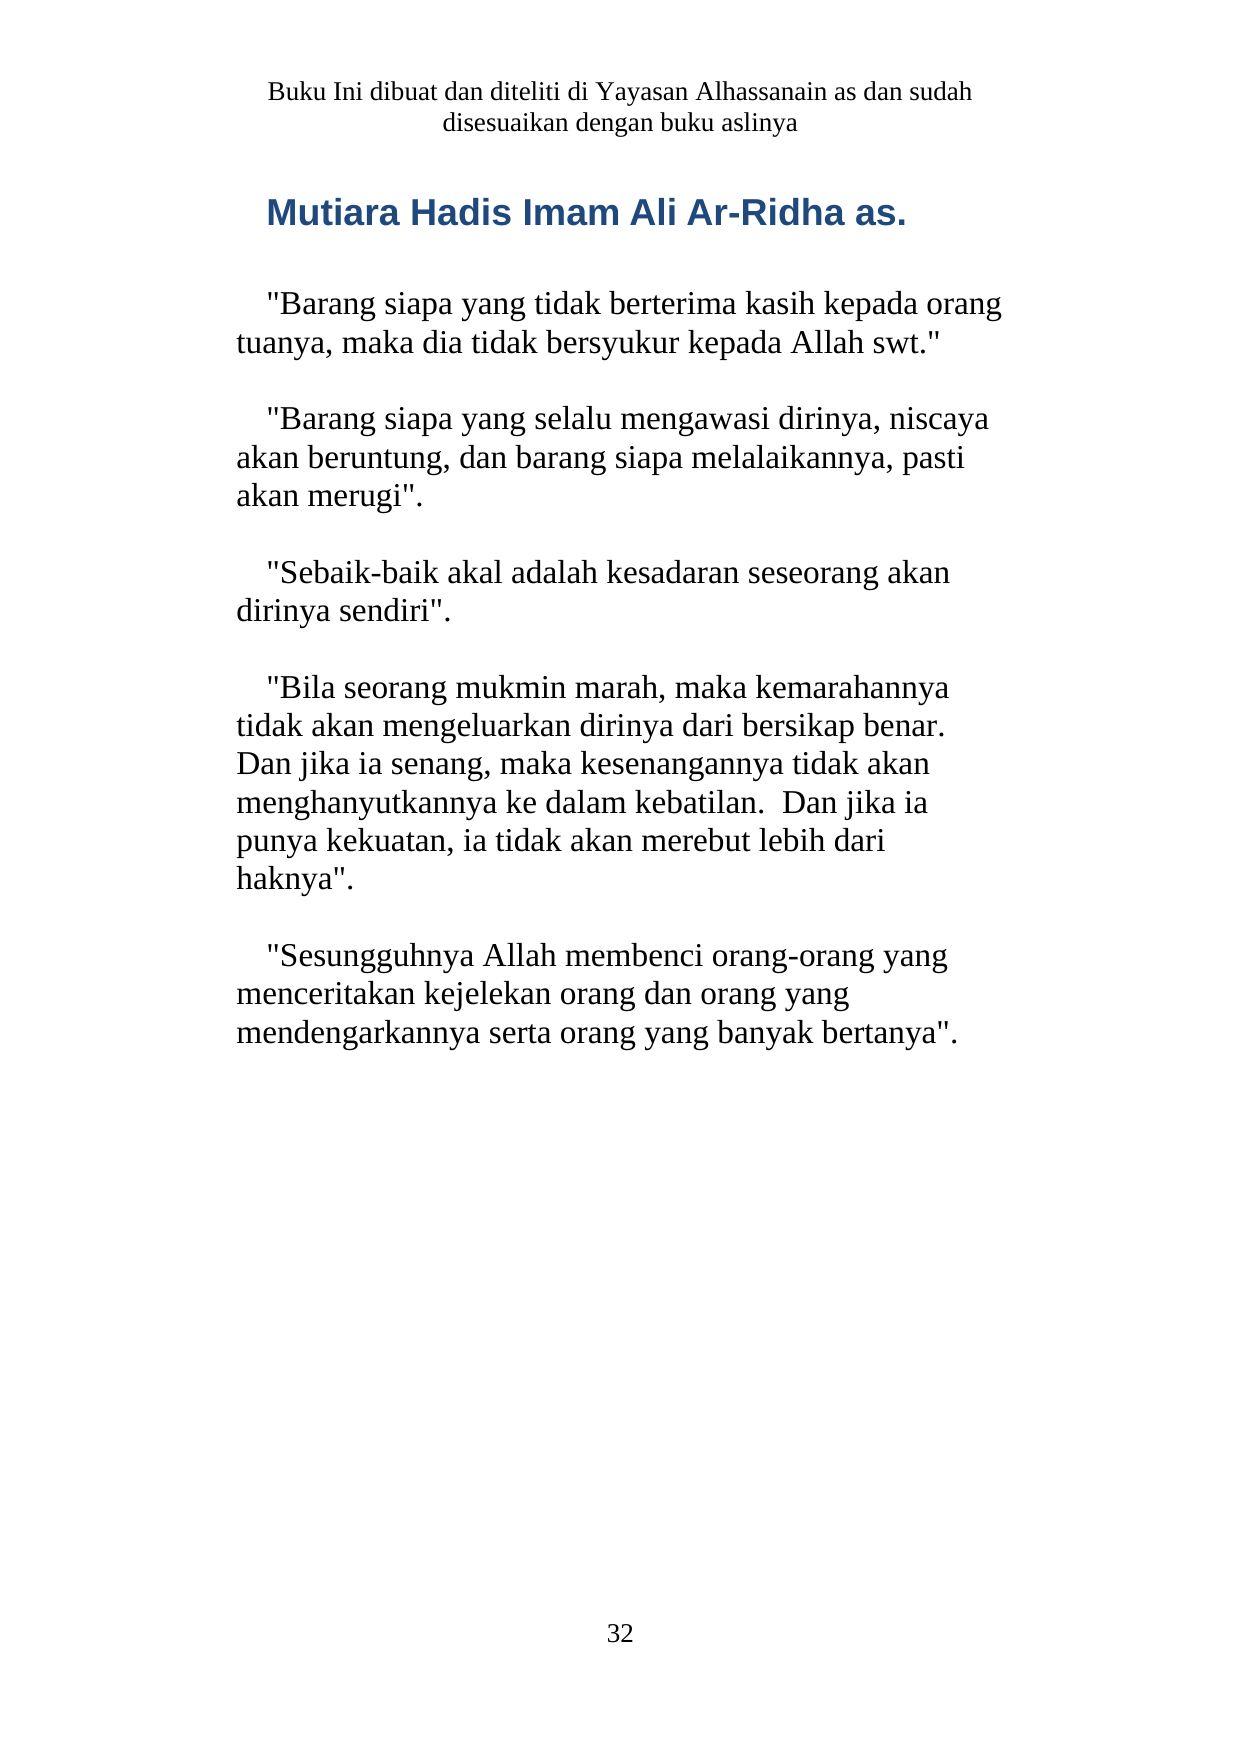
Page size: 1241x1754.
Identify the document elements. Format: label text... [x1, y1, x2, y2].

text "Barang siapa yang selalu mengawasi dirinya, niscaya akan beruntung, dan barang siapa melalaikannya, pasti akan merugi". [236, 399, 1004, 514]
text "Sesungguhnya Allah membenci orang-orang yang menceritakan kejelekan orang dan orang yang mendengarkannya serta orang yang banyak bertanya". [236, 935, 1004, 1050]
text "Barang siapa yang tidak berterima kasih kepada orang tuanya, maka dia tidak bersyukur kepada Allah swt." [236, 284, 1004, 360]
text "Sebaik-baik akal adalah kesadaran seseorang akan dirinya sendiri". [236, 552, 1004, 629]
subtitle Mutiara Hadis Imam Ali Ar-Ridha as. [236, 190, 1004, 233]
text "Bila seorang mukmin marah, maka kemarahannya tidak akan mengeluarkan dirinya dari bersikap benar. Dan jika ia senang, maka kesenangannya tidak akan menghanyutkannya ke dalam kebatilan. Dan jika ia punya kekuatan, ia tidak akan merebut lebih dari haknya". [236, 667, 1004, 897]
